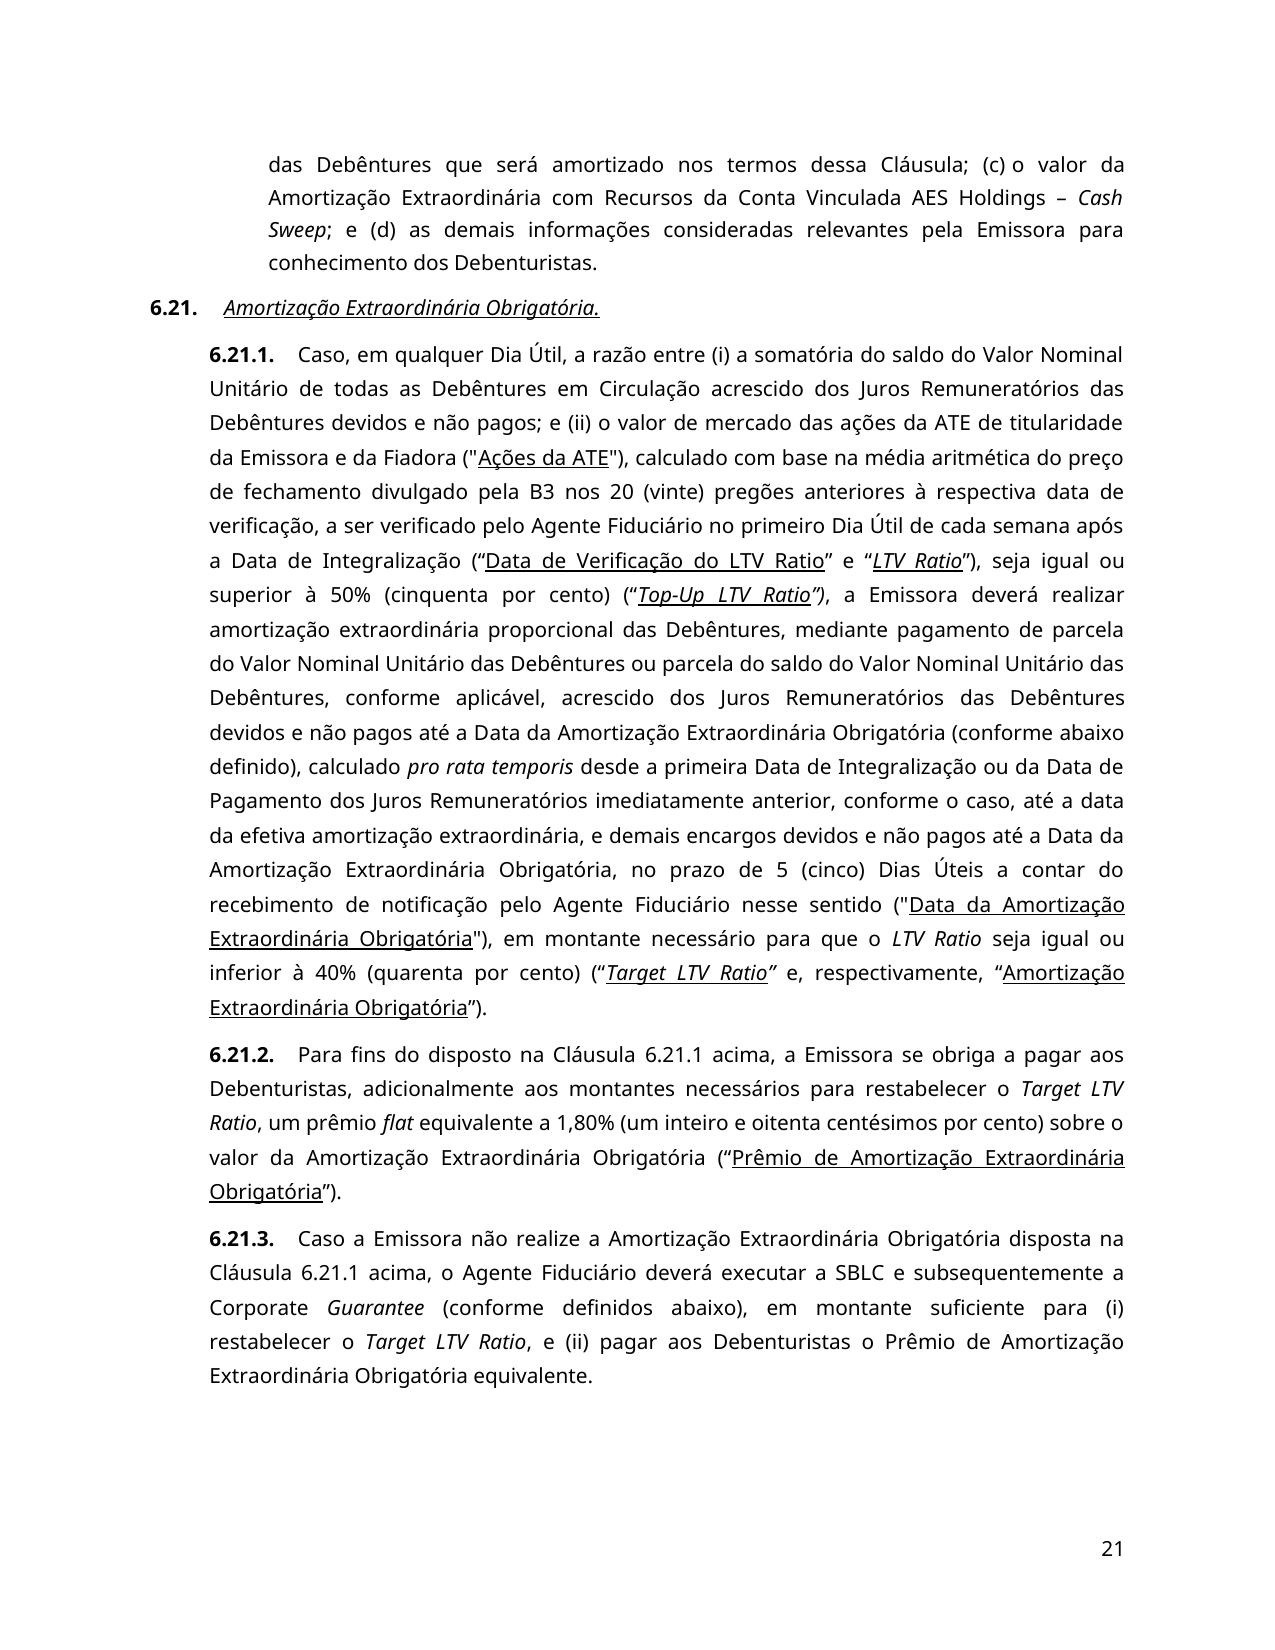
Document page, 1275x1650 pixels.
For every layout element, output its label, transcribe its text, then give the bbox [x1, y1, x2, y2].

list Caso a Emissora não realize a Amortização Extraordinária Obrigatória disposta na Cláusula 6.21.1 acima, o Agente Fiduciário deverá executar a SBLC e subsequentemente a Corporate Guarantee (conforme definidos abaixo), em montante suficiente para (i) restabelecer o Target LTV Ratio, e (ii) pagar aos Debenturistas o Prêmio de Amortização Extraordinária Obrigatória equivalente. [209, 1224, 1125, 1390]
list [268, 150, 1125, 276]
list Caso, em qualquer Dia Útil, a razão entre (i) a somatória do saldo do Valor Nominal Unitário de todas as Debêntures em Circulação acrescido dos Juros Remuneratórios das Debêntures devidos e não pagos; e (ii) o valor de mercado das ações da ATE de titularidade da Emissora e da Fiadora ("Ações da ATE"), calculado com base na média aritmética do preço de fechamento divulgado pela B3 nos 20 (vinte) pregões anteriores à respectiva data de verificação, a ser verificado pelo Agente Fiduciário no primeiro Dia Útil de cada semana após a Data de Integralização (“Data de Verificação do LTV Ratio” e “LTV Ratio”), seja igual ou superior à 50% (cinquenta por cento) (“Top-Up LTV Ratio”), a Emissora deverá realizar amortização extraordinária proporcional das Debêntures, mediante pagamento de parcela do Valor Nominal Unitário das Debêntures ou parcela do saldo do Valor Nominal Unitário das Debêntures, conforme aplicável, acrescido dos Juros Remuneratórios das Debêntures devidos e não pagos até a Data da Amortização Extraordinária Obrigatória (conforme abaixo definido), calculado pro rata temporis desde a primeira Data de Integralização ou da Data de Pagamento dos Juros Remuneratórios imediatamente anterior, conforme o caso, até a data da efetiva amortização extraordinária, e demais encargos devidos e não pagos até a Data da Amortização Extraordinária Obrigatória, no prazo de 5 (cinco) Dias Úteis a contar do recebimento de notificação pelo Agente Fiduciário nesse sentido ("Data da Amortização Extraordinária Obrigatória"), em montante necessário para que o LTV Ratio seja igual ou inferior à 40% (quarenta por cento) (“Target LTV Ratio” e, respectivamente, “Amortização Extraordinária Obrigatória”). [209, 340, 1125, 1021]
list Amortização Extraordinária Obrigatória. [150, 293, 1125, 321]
list Para fins do disposto na Cláusula 6.21.1 acima, a Emissora se obriga a pagar aos Debenturistas, adicionalmente aos montantes necessários para restabelecer o Target LTV Ratio, um prêmio flat equivalente a 1,80% (um inteiro e oitenta centésimos por cento) sobre o valor da Amortização Extraordinária Obrigatória (“Prêmio de Amortização Extraordinária Obrigatória”). [209, 1040, 1125, 1206]
